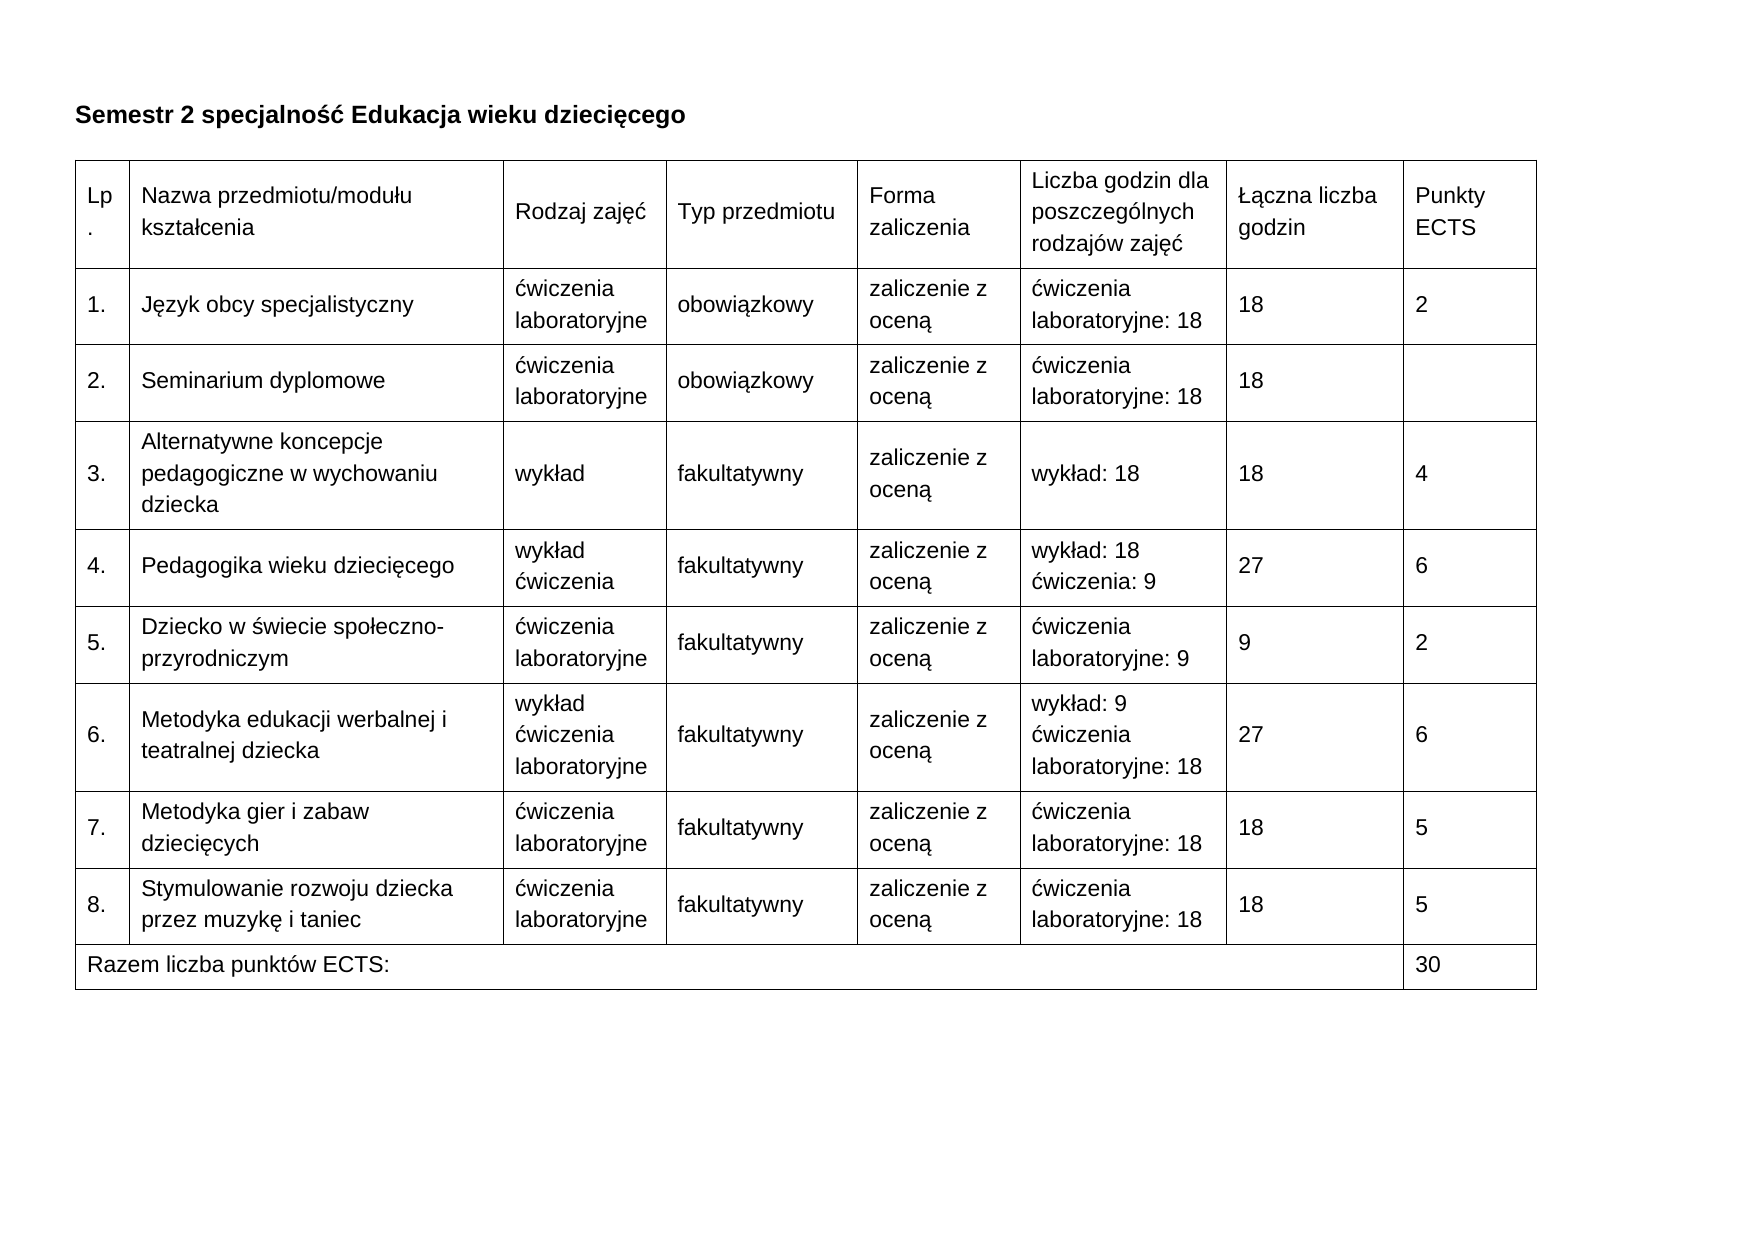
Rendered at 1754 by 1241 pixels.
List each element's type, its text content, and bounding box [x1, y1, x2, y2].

table_cell ćwiczenia laboratoryjne [504, 869, 666, 944]
table_cell Dziecko w świecie społeczno-przyrodniczym [130, 607, 503, 683]
table_cell fakultatywny [667, 607, 857, 683]
table_cell Metodyka edukacji werbalnej i teatralnej dziecka [130, 684, 503, 791]
table_header Punkty ECTS [1404, 161, 1536, 268]
table_cell wykład: 18 ćwiczenia: 9 [1021, 530, 1226, 606]
table_cell ćwiczenia laboratoryjne: 18 [1021, 269, 1226, 344]
table_cell ćwiczenia laboratoryjne: 18 [1021, 345, 1226, 421]
table_cell obowiązkowy [667, 269, 857, 344]
table_header Łączna liczba godzin [1227, 161, 1403, 268]
table_cell zaliczenie z oceną [858, 530, 1020, 606]
table_cell Alternatywne koncepcje pedagogiczne w wychowaniu dziecka [130, 422, 503, 529]
table_cell 27 [1227, 684, 1403, 791]
table_header Lp. [76, 161, 129, 268]
table_header Nazwa przedmiotu/modułu kształcenia [130, 161, 503, 268]
table_cell Razem liczba punktów ECTS: [76, 945, 1403, 989]
table_cell zaliczenie z oceną [858, 869, 1020, 944]
table_cell ćwiczenia laboratoryjne [504, 345, 666, 421]
table_cell ćwiczenia laboratoryjne: 18 [1021, 792, 1226, 867]
table_header Forma zaliczenia [858, 161, 1020, 268]
table_cell wykład: 9 ćwiczenia laboratoryjne: 18 [1021, 684, 1226, 791]
table_header Liczba godzin dla poszczególnych rodzajów zajęć [1021, 161, 1226, 268]
table_cell [1404, 345, 1536, 421]
table_cell fakultatywny [667, 684, 857, 791]
table_cell 18 [1227, 422, 1403, 529]
table_cell 8. [76, 869, 129, 944]
table_cell wykład [504, 422, 666, 529]
table_cell zaliczenie z oceną [858, 345, 1020, 421]
table_cell 4. [76, 530, 129, 606]
table_cell 18 [1227, 345, 1403, 421]
table_cell 27 [1227, 530, 1403, 606]
table_cell zaliczenie z oceną [858, 269, 1020, 344]
table_cell zaliczenie z oceną [858, 792, 1020, 867]
table_cell 18 [1227, 269, 1403, 344]
table_cell 18 [1227, 869, 1403, 944]
table_cell 2. [76, 345, 129, 421]
table_cell ćwiczenia laboratoryjne [504, 792, 666, 867]
table_cell zaliczenie z oceną [858, 684, 1020, 791]
table_cell 18 [1227, 792, 1403, 867]
table_cell 6. [76, 684, 129, 791]
table_cell Język obcy specjalistyczny [130, 269, 503, 344]
table_cell 4 [1404, 422, 1536, 529]
table_cell 5 [1404, 792, 1536, 867]
table_cell 3. [76, 422, 129, 529]
table_cell 2 [1404, 607, 1536, 683]
table_cell 2 [1404, 269, 1536, 344]
table_cell obowiązkowy [667, 345, 857, 421]
table_cell 9 [1227, 607, 1403, 683]
table_cell ćwiczenia laboratoryjne [504, 607, 666, 683]
table_cell fakultatywny [667, 792, 857, 867]
table_cell fakultatywny [667, 422, 857, 529]
table_cell Seminarium dyplomowe [130, 345, 503, 421]
table_cell 5 [1404, 869, 1536, 944]
table_header Rodzaj zajęć [504, 161, 666, 268]
table_cell wykład: 18 [1021, 422, 1226, 529]
table_cell ćwiczenia laboratoryjne: 9 [1021, 607, 1226, 683]
table_cell 1. [76, 269, 129, 344]
table_cell Stymulowanie rozwoju dziecka przez muzykę i taniec [130, 869, 503, 944]
table_cell fakultatywny [667, 530, 857, 606]
table_cell zaliczenie z oceną [858, 422, 1020, 529]
table_cell 6 [1404, 684, 1536, 791]
table_cell wykład ćwiczenia [504, 530, 666, 606]
table_cell 5. [76, 607, 129, 683]
table_cell zaliczenie z oceną [858, 607, 1020, 683]
table_cell ćwiczenia laboratoryjne [504, 269, 666, 344]
table_cell Pedagogika wieku dziecięcego [130, 530, 503, 606]
text Semestr 2 specjalność Edukacja wieku dziecięcego [75, 100, 1679, 129]
table_cell ćwiczenia laboratoryjne: 18 [1021, 869, 1226, 944]
table_header Typ przedmiotu [667, 161, 857, 268]
table_cell Metodyka gier i zabaw dziecięcych [130, 792, 503, 867]
table_cell 6 [1404, 530, 1536, 606]
table_cell fakultatywny [667, 869, 857, 944]
table_cell 7. [76, 792, 129, 867]
table_cell 30 [1404, 945, 1536, 989]
table_cell wykład ćwiczenia laboratoryjne [504, 684, 666, 791]
